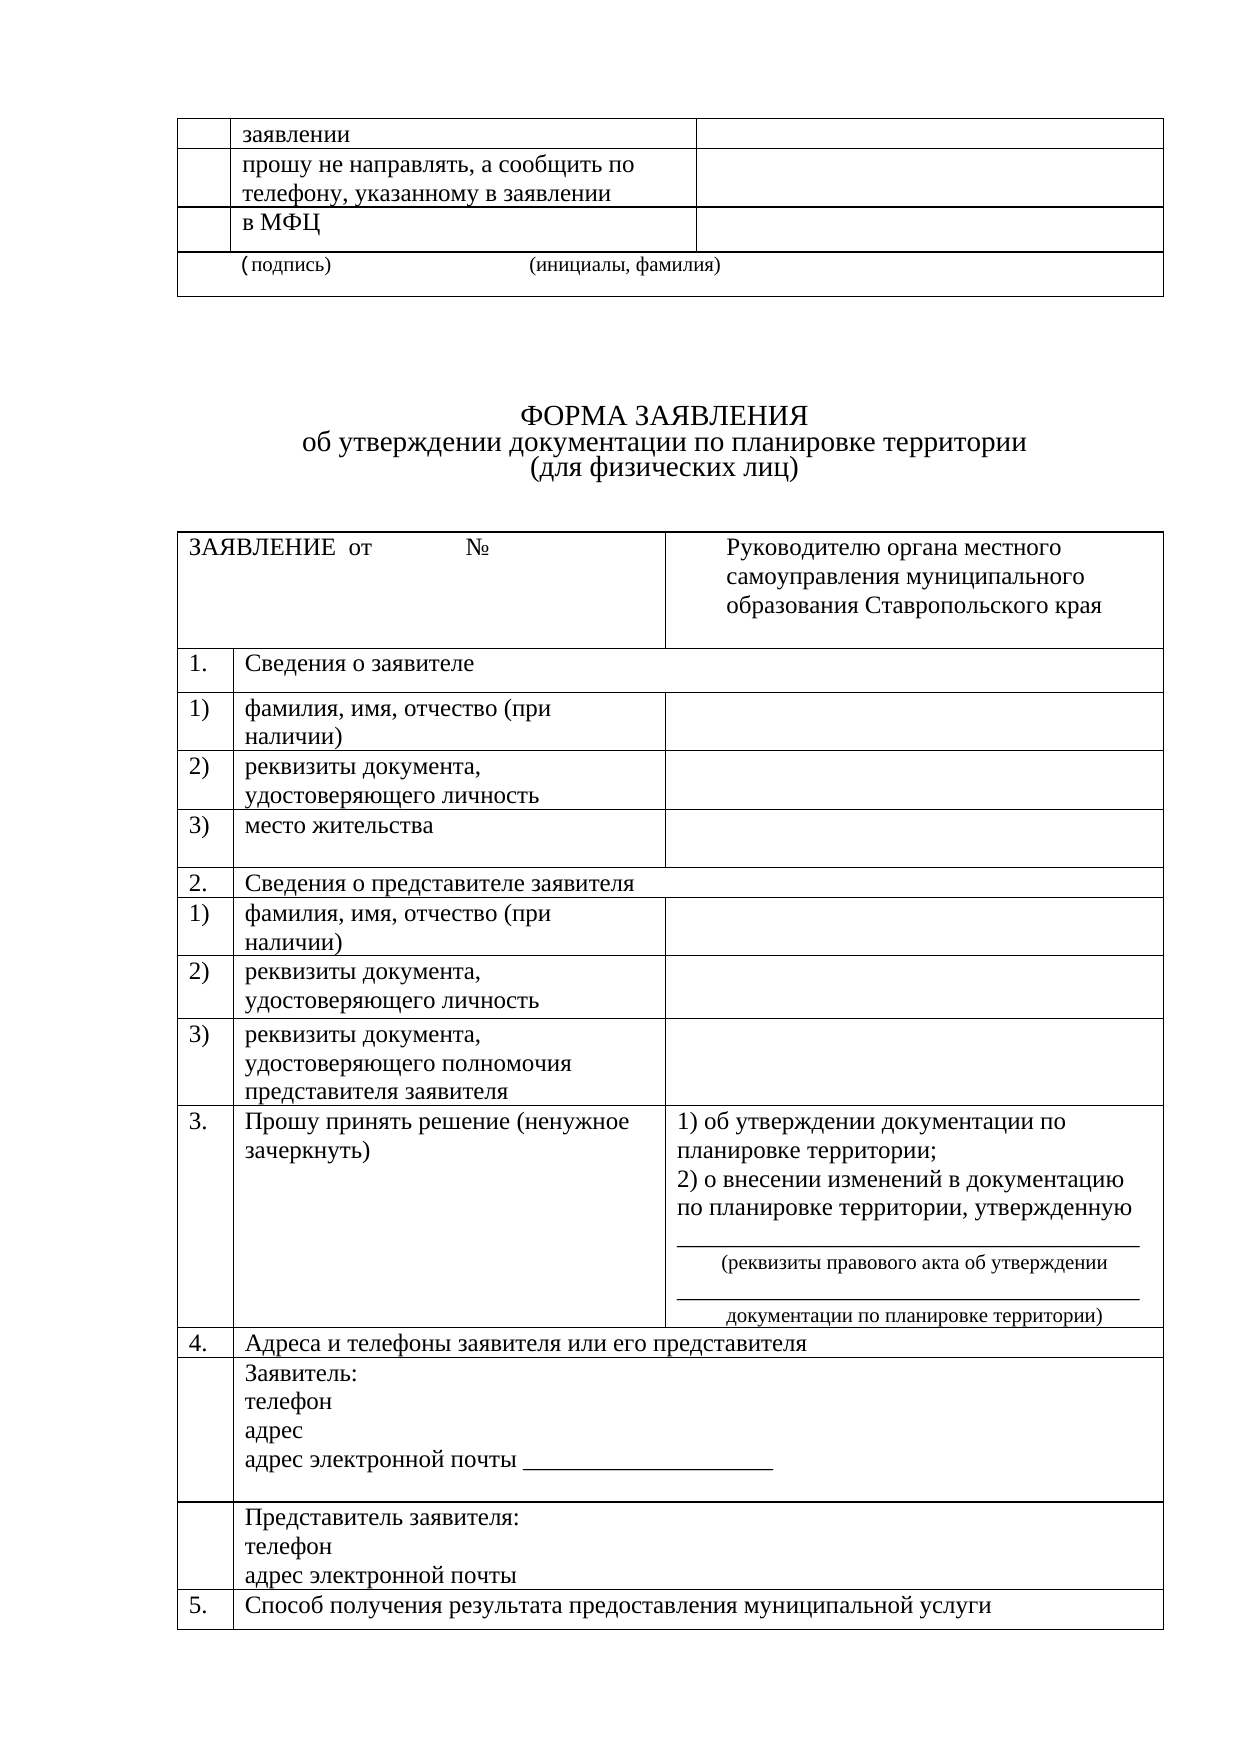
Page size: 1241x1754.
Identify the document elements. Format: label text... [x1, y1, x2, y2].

table_cell [697, 149, 1163, 206]
table_cell фамилия, имя, отчество (при наличии) [234, 693, 665, 750]
table_cell [666, 810, 1163, 867]
table_cell 1) [178, 693, 233, 750]
table_cell 5. [178, 1590, 233, 1629]
table_cell Способ получения результата предоставления муниципальной услуги [234, 1590, 1163, 1629]
table_cell [666, 956, 1163, 1018]
table_cell [666, 898, 1163, 955]
table_cell [178, 149, 230, 206]
table_cell 3) [178, 1019, 233, 1105]
table_cell 2) [178, 751, 233, 809]
table_cell Прошу принять решение (ненужное зачеркнуть) [234, 1106, 665, 1327]
table_cell Представитель заявителя: телефон адрес электронной почты [234, 1503, 1163, 1589]
table_cell Сведения о представителе заявителя [234, 868, 1163, 897]
table_cell 1. [178, 649, 233, 692]
text об утверждении документации по планировке территории (для физических лиц) [177, 431, 1152, 481]
table_cell [666, 693, 1163, 750]
table_cell 3) [178, 810, 233, 867]
table_cell 2. [178, 868, 233, 897]
table_cell (подпись) (инициалы, фамилия) [178, 253, 1163, 296]
table_cell [666, 751, 1163, 809]
table_cell реквизиты документа, удостоверяющего личность [234, 956, 665, 1018]
table_cell [178, 1503, 233, 1589]
table_cell место жительства [234, 810, 665, 867]
table_cell 2) [178, 956, 233, 1018]
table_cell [231, 119, 696, 148]
table_cell 1) [178, 898, 233, 955]
table_cell 1) об утверждении документации по планировке территории; 2) о внесении изменений в документацию по планировке территории, утвержденную _____________________________________ (реквизиты правового акта об утверждении _____________________________________ документации по планировке территории) [666, 1106, 1163, 1327]
table_cell [697, 208, 1163, 251]
table_cell Сведения о заявителе [234, 649, 1163, 692]
table_cell [666, 1019, 1163, 1105]
table_header Руководителю органа местного самоуправления муниципального образования Ставропольского края [666, 533, 1163, 647]
text ФОРМА ЗАЯВЛЕНИЯ [177, 398, 1152, 431]
table_cell реквизиты документа, удостоверяющего полномочия представителя заявителя [234, 1019, 665, 1105]
table_cell 4. [178, 1328, 233, 1357]
table_cell Адреса и телефоны заявителя или его представителя [234, 1328, 1163, 1357]
table_cell фамилия, имя, отчество (при наличии) [234, 898, 665, 955]
table_header ЗАЯВЛЕНИЕ от № [178, 533, 665, 647]
table_cell [697, 119, 1163, 148]
table_cell [178, 119, 230, 148]
table_cell реквизиты документа, удостоверяющего личность [234, 751, 665, 809]
table_cell прошу не направлять, а сообщить по телефону, указанному в заявлении [231, 149, 696, 206]
table_cell в МФЦ [231, 208, 696, 251]
table_cell 3. [178, 1106, 233, 1327]
table_cell Заявитель: телефон адрес адрес электронной почты ____________________ [234, 1358, 1163, 1501]
table_cell [178, 1358, 233, 1501]
table_cell [178, 208, 230, 251]
